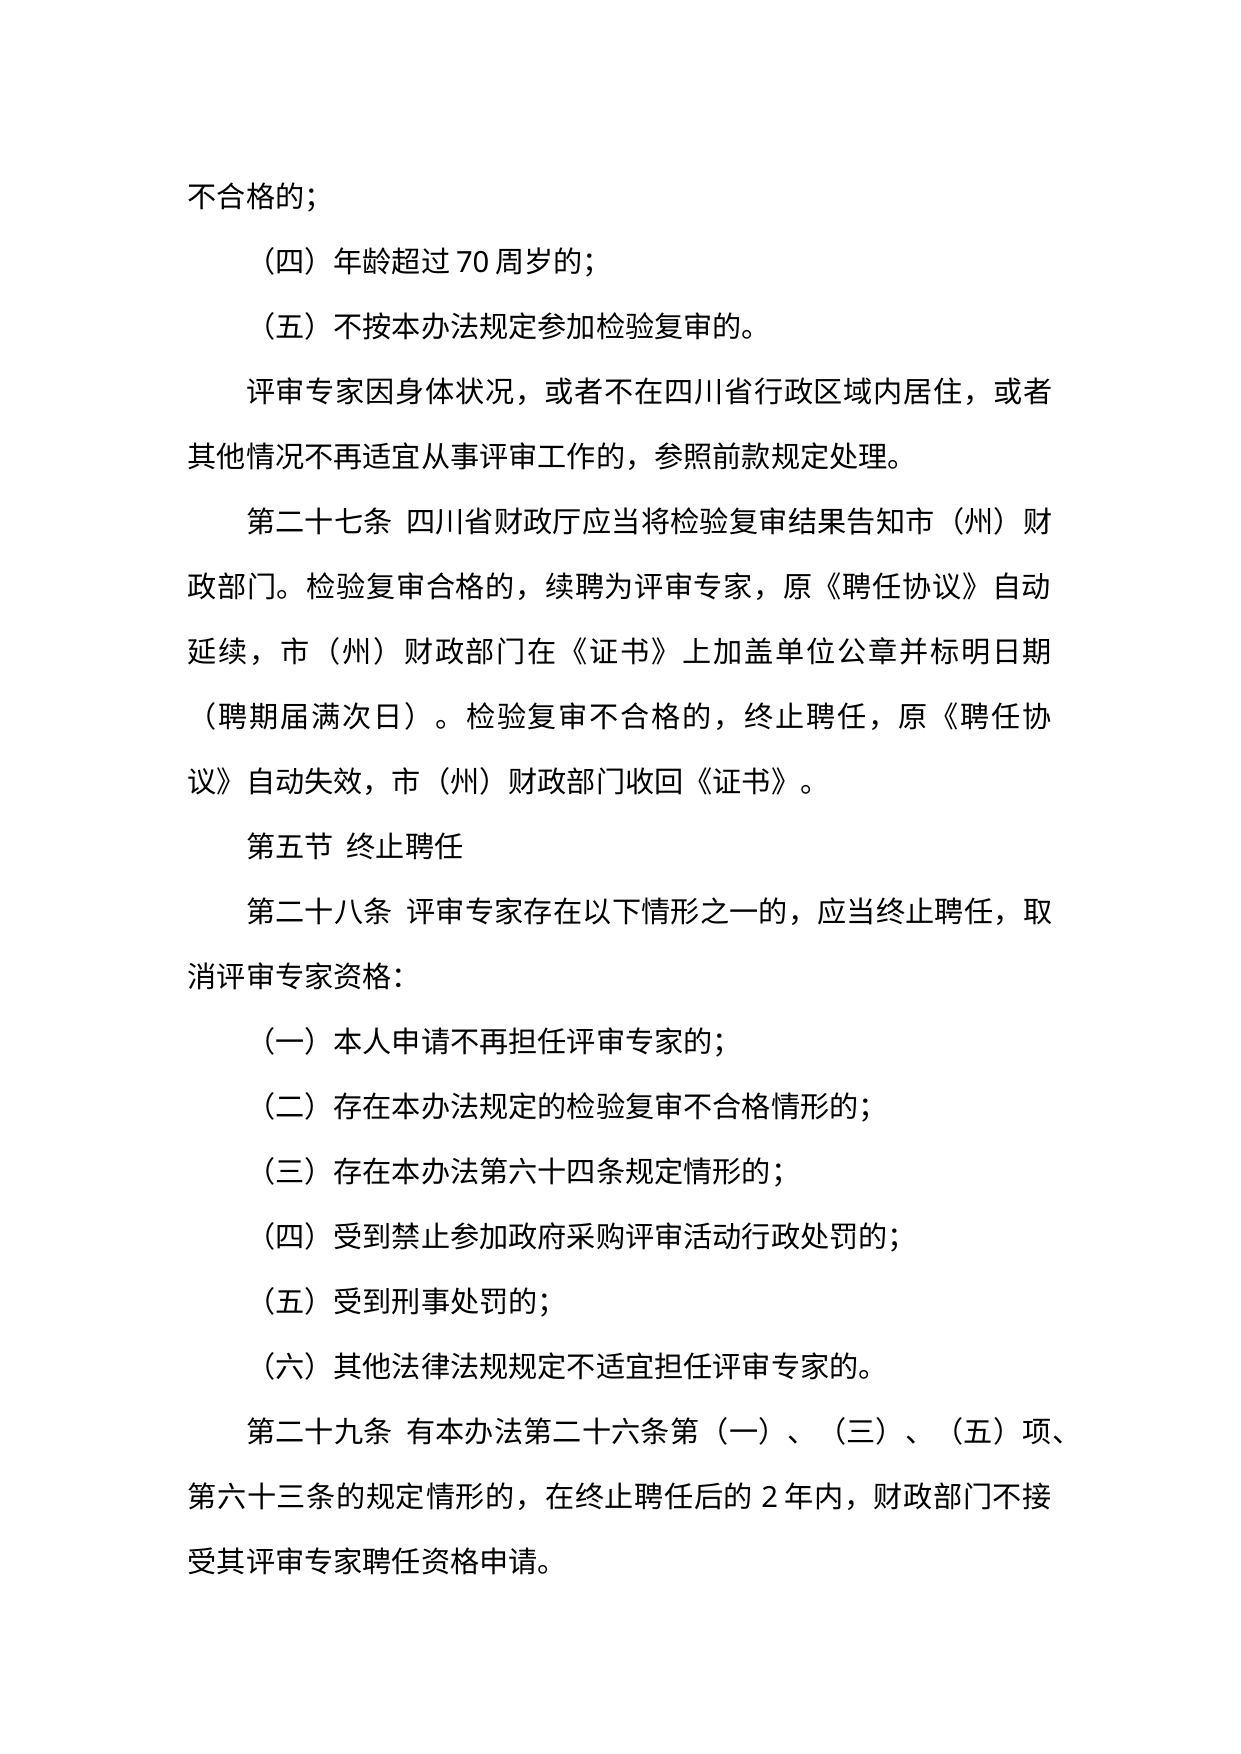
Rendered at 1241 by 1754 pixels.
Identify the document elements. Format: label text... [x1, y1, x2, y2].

text 第二十九条 有本办法第二十六条第（一）、（三）、（五）项、第六十三条的规定情形的，在终止聘任后的2年内，财政部门不接受其评审专家聘任资格申请。 [187, 1397, 1053, 1592]
text （一）本人申请不再担任评审专家的； [187, 1007, 1053, 1072]
text （四）受到禁止参加政府采购评审活动行政处罚的； [187, 1202, 1053, 1267]
text （六）其他法律法规规定不适宜担任评审专家的。 [187, 1332, 1053, 1397]
text （五）受到刑事处罚的； [187, 1267, 1053, 1332]
text 第二十七条 四川省财政厅应当将检验复审结果告知市（州）财政部门。检验复审合格的，续聘为评审专家，原《聘任协议》自动延续，市（州）财政部门在《证书》上加盖单位公章并标明日期（聘期届满次日）。检验复审不合格的，终止聘任，原《聘任协议》自动失效，市（州）财政部门收回《证书》。 [187, 487, 1053, 812]
text 第二十八条 评审专家存在以下情形之一的，应当终止聘任，取消评审专家资格： [187, 877, 1053, 1007]
text （四）年龄超过70周岁的； [187, 227, 1053, 292]
text 第五节 终止聘任 [187, 812, 1053, 877]
text （五）不按本办法规定参加检验复审的。 [187, 292, 1053, 357]
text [187, 162, 1053, 227]
text （三）存在本办法第六十四条规定情形的； [187, 1137, 1053, 1202]
text （二）存在本办法规定的检验复审不合格情形的； [187, 1072, 1053, 1137]
text 评审专家因身体状况，或者不在四川省行政区域内居住，或者其他情况不再适宜从事评审工作的，参照前款规定处理。 [187, 357, 1053, 487]
